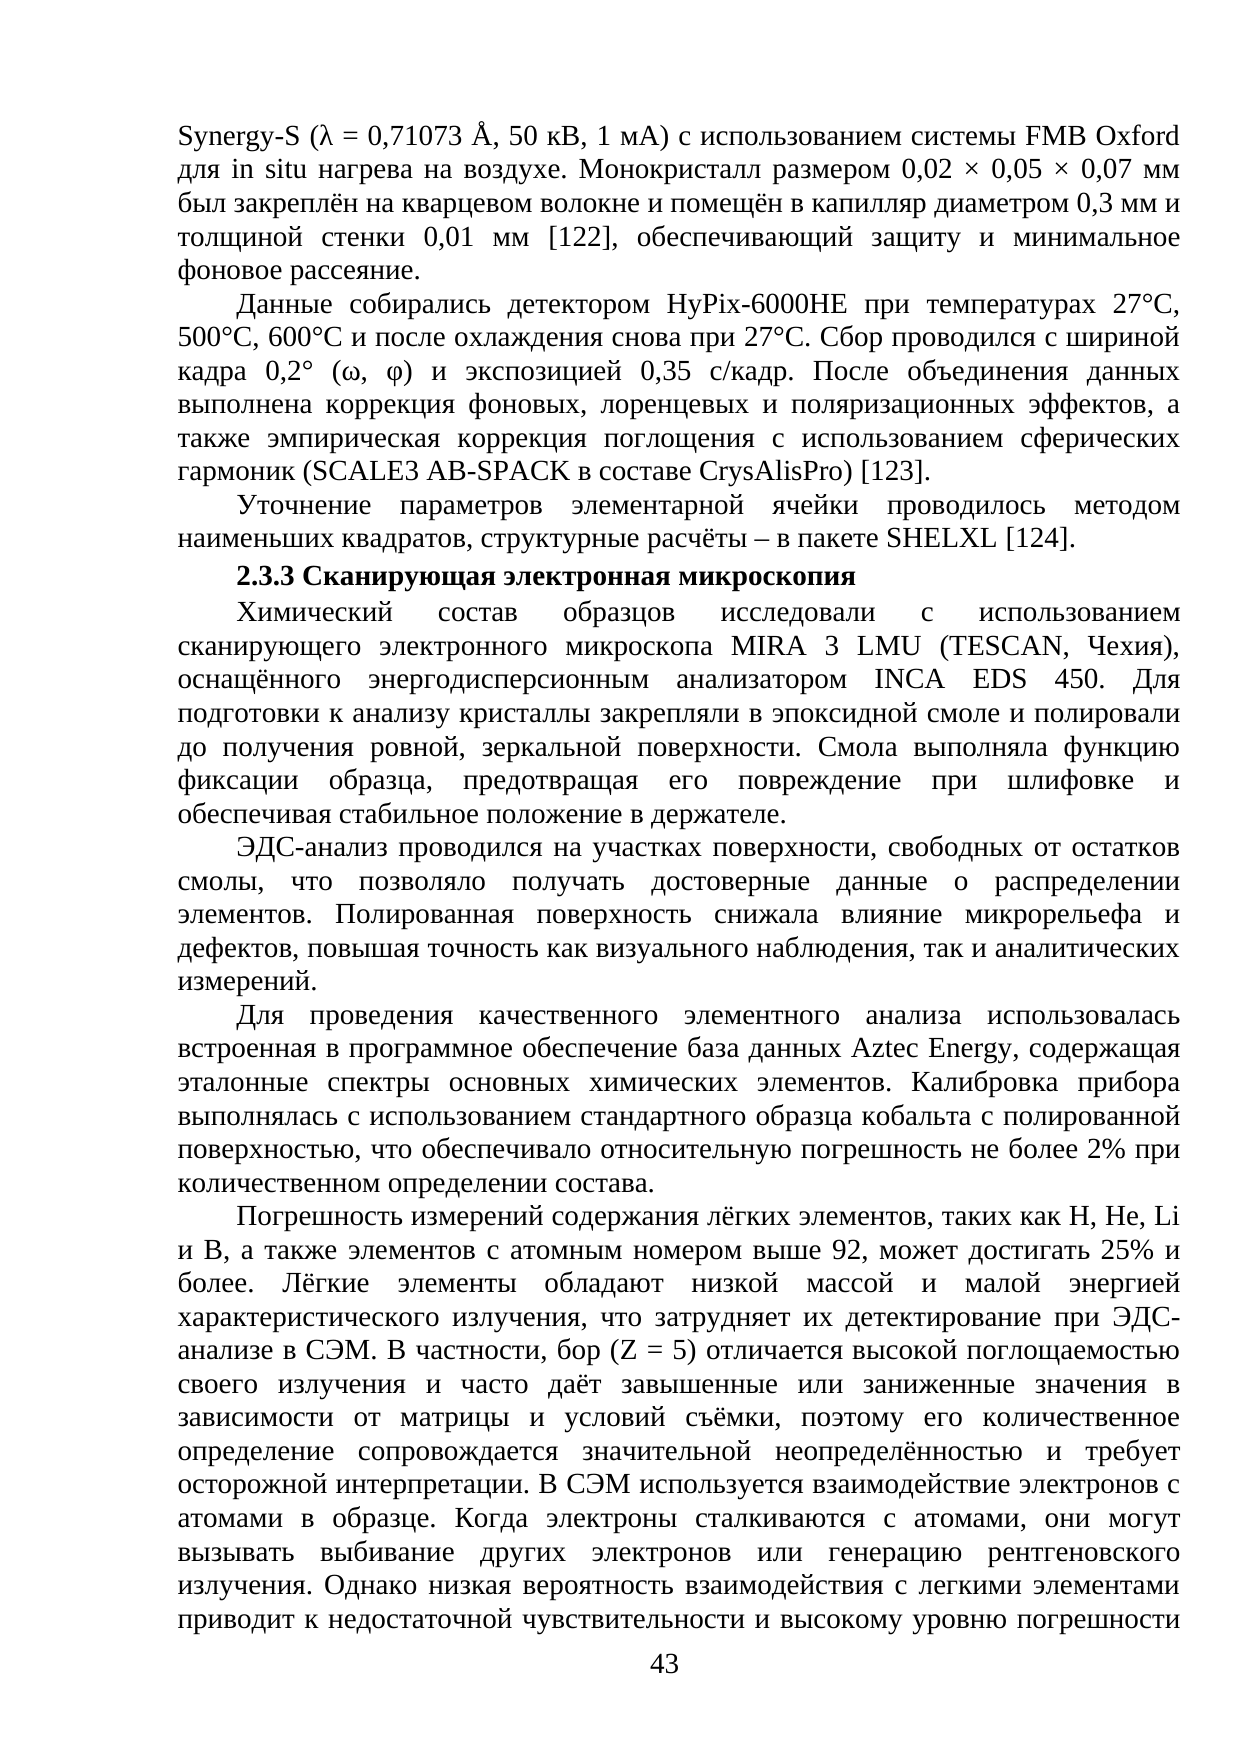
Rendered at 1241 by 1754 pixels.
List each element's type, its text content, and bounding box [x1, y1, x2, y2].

text Для проведения качественного элементного анализа использовалась встроенная в программное обеспечение база данных Aztec Energy, содержащая эталонные спектры основных химических элементов. Калибровка прибора выполнялась с использованием стандартного образца кобальта с полированной поверхностью, что обеспечивало относительную погрешность не более 2% при количественном определении состава. [177, 997, 1181, 1198]
text Уточнение параметров элементарной ячейки проводилось методом наименьших квадратов, структурные расчёты – в пакете SHELXL [124]. [177, 487, 1181, 554]
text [177, 1198, 1181, 1634]
text Данные собирались детектором HyPix-6000HE при температурах 27°C, 500°C, 600°C и после охлаждения снова при 27°C. Сбор проводился с шириной кадра 0,2° (ω, φ) и экспозицией 0,35 с/кадр. После объединения данных выполнена коррекция фоновых, лоренцевых и поляризационных эффектов, а также эмпирическая коррекция поглощения с использованием сферических гармоник (SCALE3 AB-SPACK в составе CrysAlisPro) [123]. [177, 286, 1181, 487]
subtitle 2.3.3 Сканирующая электронная микроскопия [177, 558, 1181, 592]
text ЭДС-анализ проводился на участках поверхности, свободных от остатков смолы, что позволяло получать достоверные данные о распределении элементов. Полированная поверхность снижала влияние микрорельефа и дефектов, повышая точность как визуального наблюдения, так и аналитических измерений. [177, 829, 1181, 997]
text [177, 118, 1181, 286]
text Химический состав образцов исследовали с использованием сканирующего электронного микроскопа MIRA 3 LMU (TESCAN, Чехия), оснащённого энергодисперсионным анализатором INCA EDS 450. Для подготовки к анализу кристаллы закрепляли в эпоксидной смоле и полировали до получения ровной, зеркальной поверхности. Смола выполняла функцию фиксации образца, предотвращая его повреждение при шлифовке и обеспечивая стабильное положение в держателе. [177, 594, 1181, 829]
